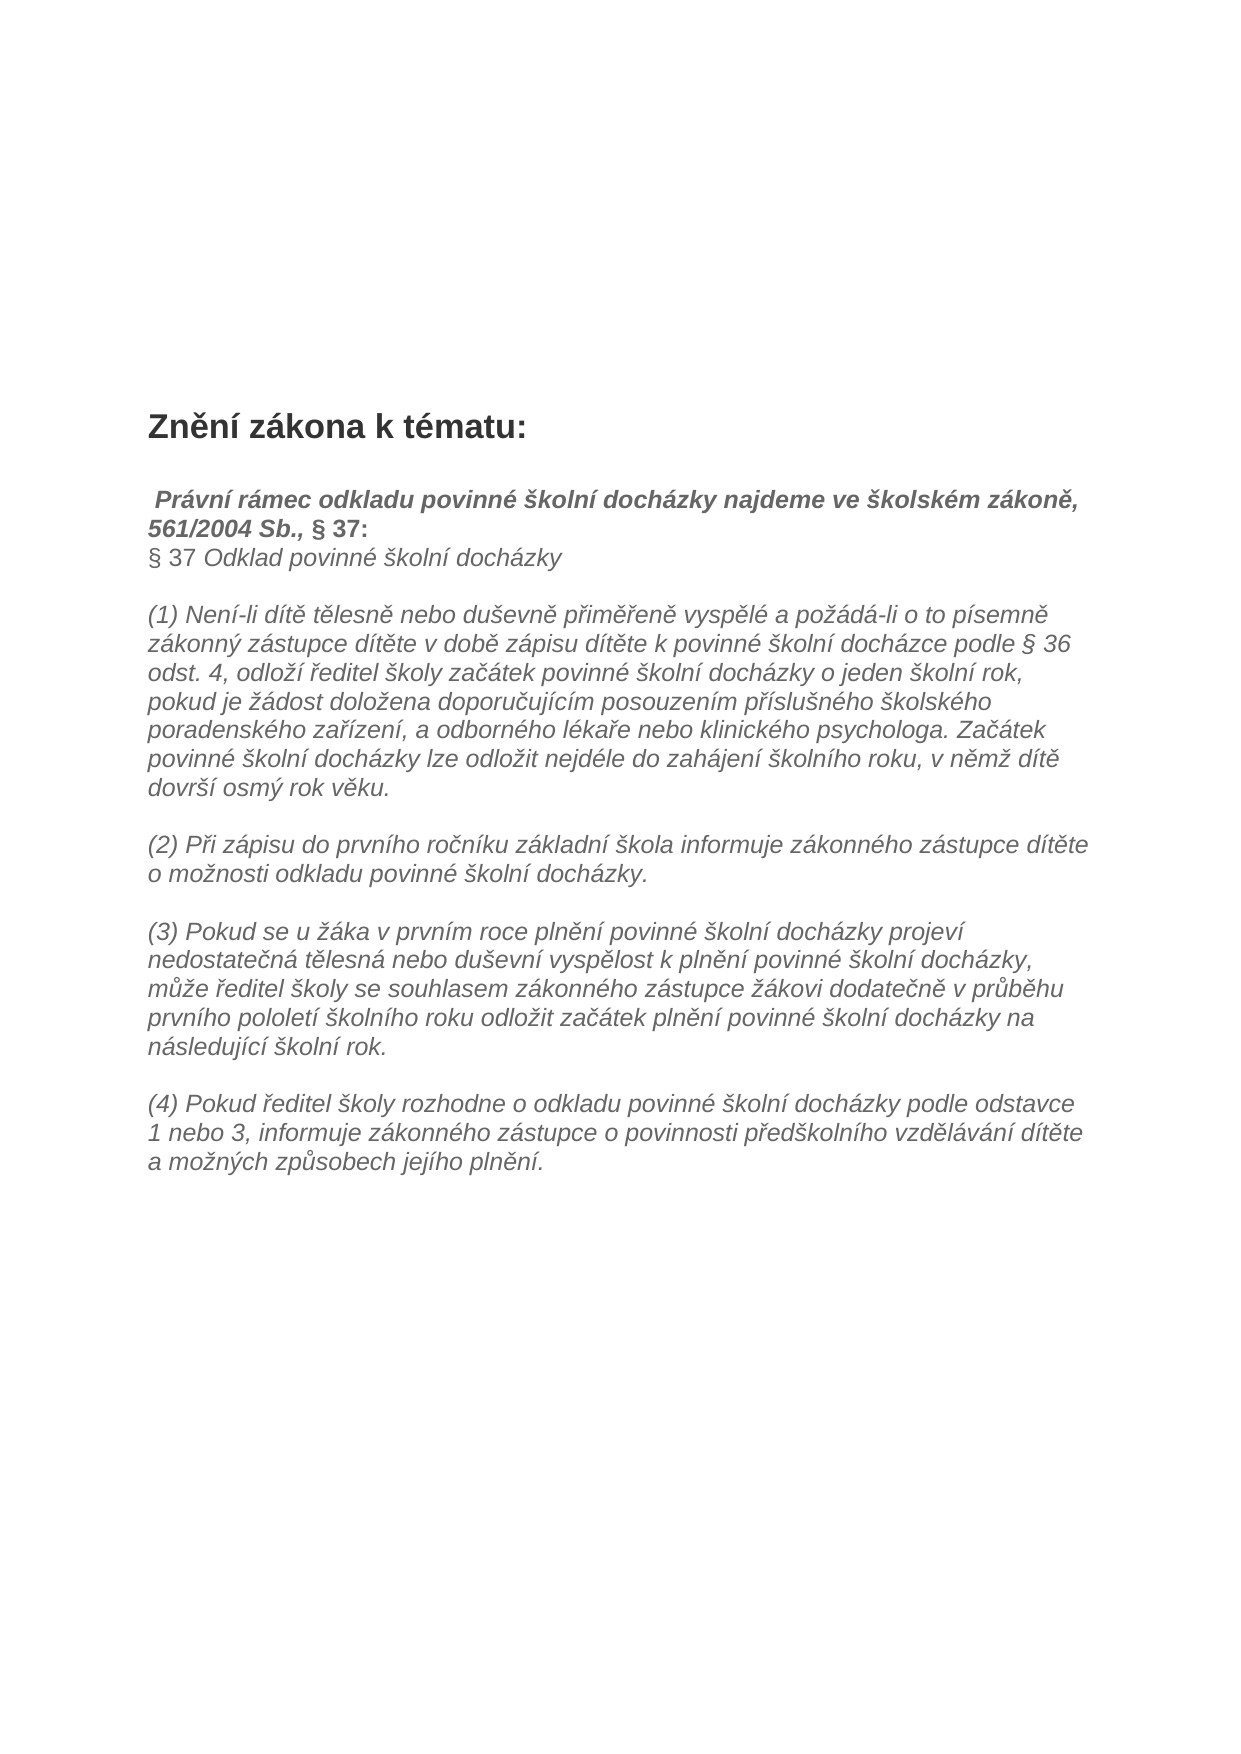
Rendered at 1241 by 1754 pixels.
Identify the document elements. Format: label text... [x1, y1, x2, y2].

text (4) Pokud ředitel školy rozhodne o odkladu povinné školní docházky podle odstavce 1 nebo 3, informuje zákonného zástupce o povinnosti předškolního vzdělávání dítěte a možných způsobech jejího plnění. [148, 1089, 1093, 1176]
text (1) Není-li dítě tělesně nebo duševně přiměřeně vyspělé a požádá-li o to písemně zákonný zástupce dítěte v době zápisu dítěte k povinné školní docházce podle § 36 odst. 4, odloží ředitel školy začátek povinné školní docházky o jeden školní rok, pokud je žádost doložena doporučujícím posouzením příslušného školského poradenského zařízení, a odborného lékaře nebo klinického psychologa. Začátek povinné školní docházky lze odložit nejdéle do zahájení školního roku, v němž dítě dovrší osmý rok věku. [148, 601, 1093, 802]
text (2) Při zápisu do prvního ročníku základní škola informuje zákonného zástupce dítěte o možnosti odkladu povinné školní docházky. [148, 831, 1093, 888]
text (3) Pokud se u žáka v prvním roce plnění povinné školní docházky projeví nedostatečná tělesná nebo duševní vyspělost k plnění povinné školní docházky, může ředitel školy se souhlasem zákonného zástupce žákovi dodatečně v průběhu prvního pololetí školního roku odložit začátek plnění povinné školní docházky na následující školní rok. [148, 917, 1093, 1061]
text Znění zákona k tématu: [148, 406, 1093, 446]
text Právní rámec odkladu povinné školní docházky najdeme ve školském zákoně, 561/2004 Sb., § 37: [148, 486, 1093, 543]
text § 37 Odklad povinné školní docházky [148, 543, 1093, 572]
